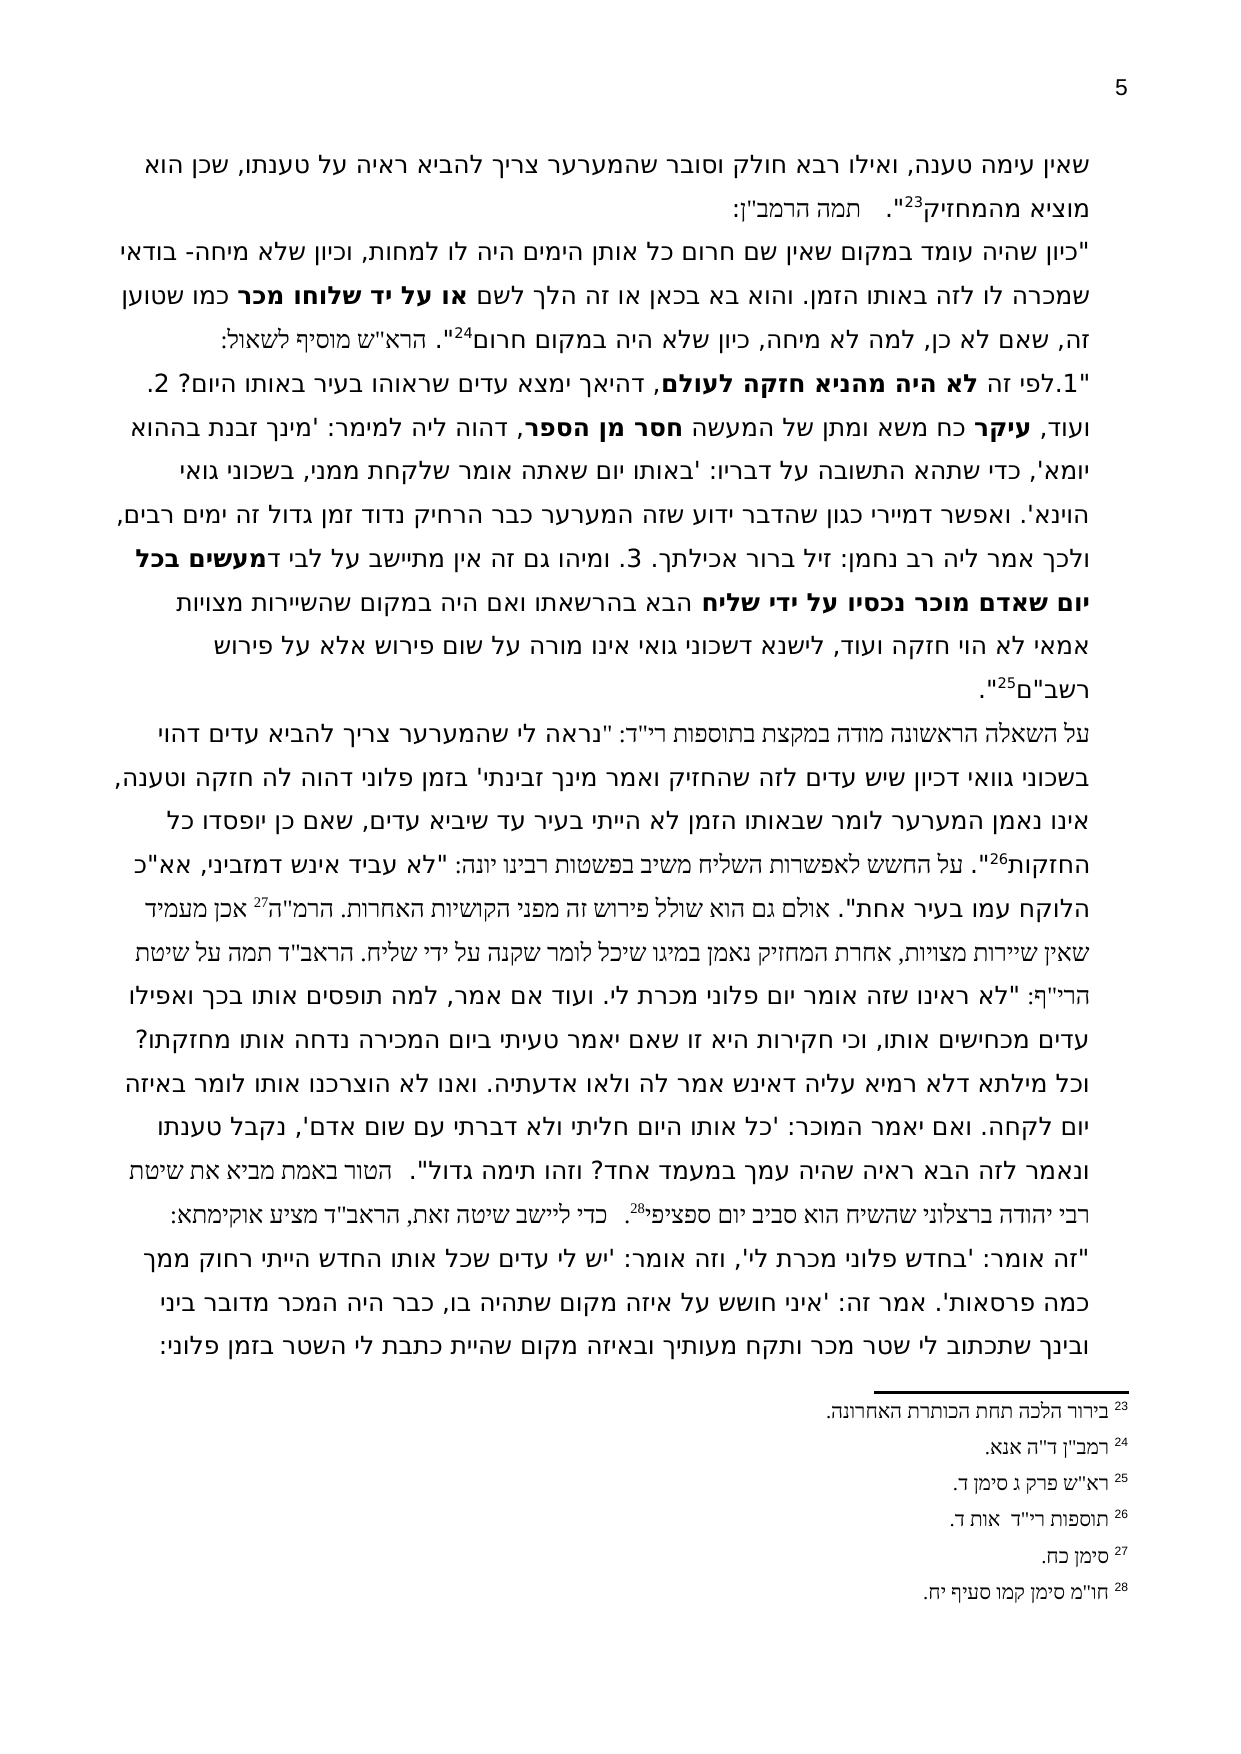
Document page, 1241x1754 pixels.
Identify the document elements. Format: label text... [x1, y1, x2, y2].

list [112, 150, 1090, 223]
list על השאלה הראשונה מודה במקצת בתוספות רי"ד: "נראה לי שהמערער צריך להביא עדים דהוי בשכוני גוואי דכיון שיש עדים לזה שהחזיק ואמר מינך זבינתי' בזמן פלוני דהוה לה חזקה וטענה, אינו נאמן המערער לומר שבאותו הזמן לא הייתי בעיר עד שיביא עדים, שאם כן יופסדו כל החזקות". על החשש לאפשרות השליח משיב בפשטות רבינו יונה: "לא עביד אינש דמזביני, אא"כ הלוקח עמו בעיר אחת". אולם גם הוא שולל פירוש זה מפני הקושיות האחרות. הרמ"ה אכן מעמיד שאין שיירות מצויות, אחרת המחזיק נאמן במיגו שיכל לומר שקנה על ידי שליח. הראב"ד תמה על שיטת הרי"ף: "לא ראינו שזה אומר יום פלוני מכרת לי. ועוד אם אמר, למה תופסים אותו בכך ואפילו עדים מכחישים אותו, וכי חקירות היא זו שאם יאמר טעיתי ביום המכירה נדחה אותו מחזקתו? וכל מילתא דלא רמיא עליה דאינש אמר לה ולאו אדעתיה. ואנו לא הוצרכנו אותו לומר באיזה יום לקחה. ואם יאמר המוכר: 'כל אותו היום חליתי ולא דברתי עם שום אדם', נקבל טענתו ונאמר לזה הבא ראיה שהיה עמך במעמד אחד? וזהו תימה גדול". הטור באמת מביא את שיטת רבי יהודה ברצלוני שהשיח הוא סביב יום ספציפי. כדי ליישב שיטה זאת, הראב"ד מציע אוקימתא: [112, 719, 1090, 1229]
list "כיון שהיה עומד במקום שאין שם חרום כל אותן הימים היה לו למחות, וכיון שלא מיחה- בודאי שמכרה לו לזה באותו הזמן. והוא בא בכאן או זה הלך לשם או על יד שלוחו מכר כמו שטוען זה, שאם לא כן, למה לא מיחה, כיון שלא היה במקום חרום". הרא"ש מוסיף לשאול: [112, 238, 1090, 354]
list "1.לפי זה לא היה מהניא חזקה לעולם, דהיאך ימצא עדים שראוהו בעיר באותו היום? 2.ועוד, עיקר כח משא ומתן של המעשה חסר מן הספר, דהוה ליה למימר: 'מינך זבנת בההוא יומא', כדי שתהא התשובה על דבריו: 'באותו יום שאתה אומר שלקחת ממני, בשכוני גואי הוינא'. ואפשר דמיירי כגון שהדבר ידוע שזה המערער כבר הרחיק נדוד זמן גדול זה ימים רבים, ולכך אמר ליה רב נחמן: זיל ברור אכילתך. 3. ומיהו גם זה אין מתיישב על לבי דמעשים בכל יום שאדם מוכר נכסיו על ידי שליח הבא בהרשאתו ואם היה במקום שהשיירות מצויות אמאי לא הוי חזקה ועוד, לישנא דשכוני גואי אינו מורה על שום פירוש אלא על פירוש רשב"ם". [112, 369, 1090, 704]
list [112, 1244, 1090, 1361]
